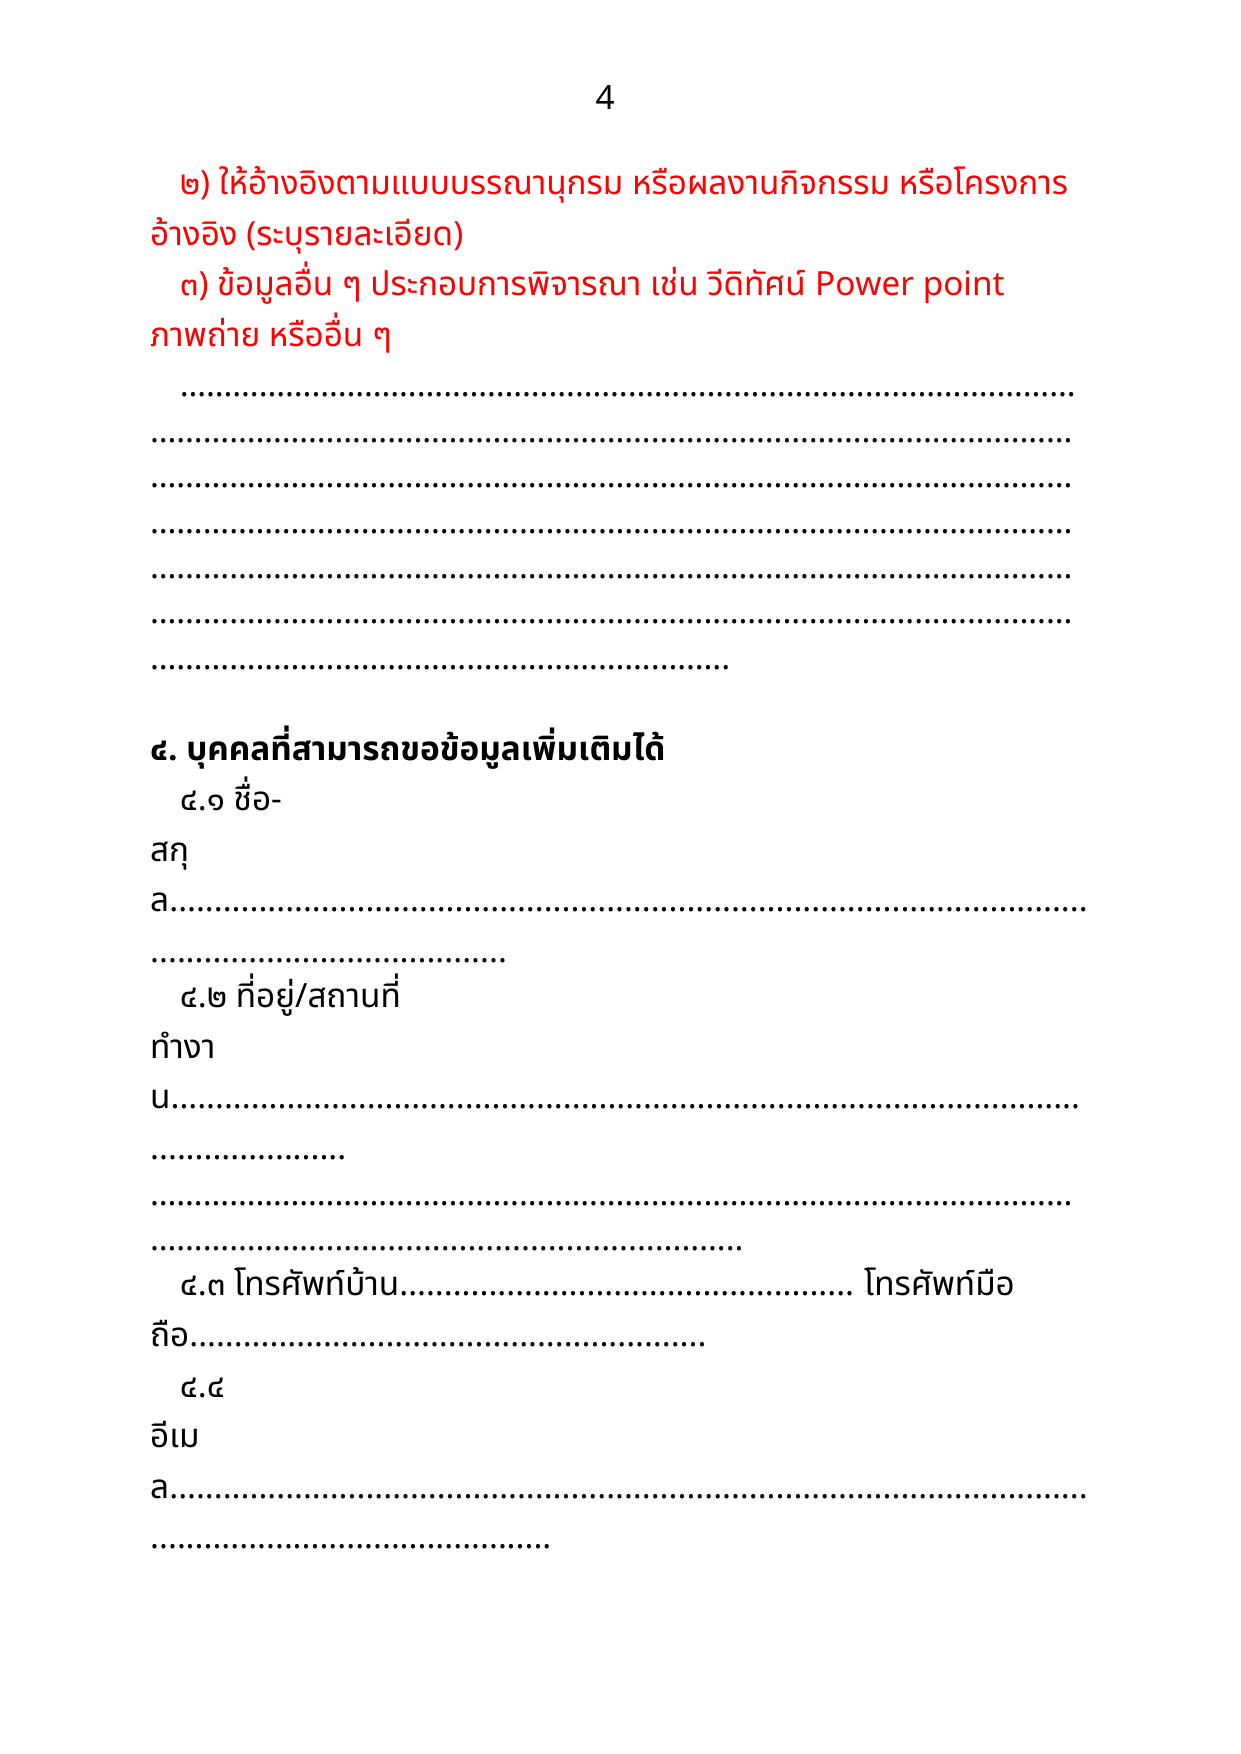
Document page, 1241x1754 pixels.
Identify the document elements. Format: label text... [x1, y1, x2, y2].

text ๒) ให้อ้างอิงตามแบบบรรณานุกรม หรือผลงานกิจกรรม หรือโครงการอ้างอิง (ระบุรายละเอียด) [150, 159, 1090, 260]
text ๔.๓ โทรศัพท์บ้าน................................................... โทรศัพท์มือถือ.......................................................... [150, 1260, 1090, 1361]
text ๔.๔ อีเมล.................................................................................................................................................... [150, 1361, 1090, 1558]
text ๓) ข้อมูลอื่น ๆ ประกอบการพิจารณา เช่น วีดิทัศน์ Power point ภาพถ่าย หรืออื่น ๆ [150, 260, 1090, 361]
text ……………………………………………………………………………………………………………………………………………………………………………………………………………………………………………………………………………………………………………………………………………………………………………………………………………………………………………………………………………………………………………………………………………………………………………………………………………………………….…….. [150, 361, 1090, 679]
text ๔. บุคคลที่สามารถขอข้อมูลเพิ่มเติมได้ [150, 724, 1090, 775]
text ๔.๒ ที่อยู่/สถานที่ทำงาน............................................................................................................................ [150, 972, 1090, 1169]
text ……………………………………………………………………………………………………………………...................................….. [150, 1169, 1090, 1260]
text ๔.๑ ชื่อ-สกุล............................................................................................................................................... [150, 775, 1090, 972]
